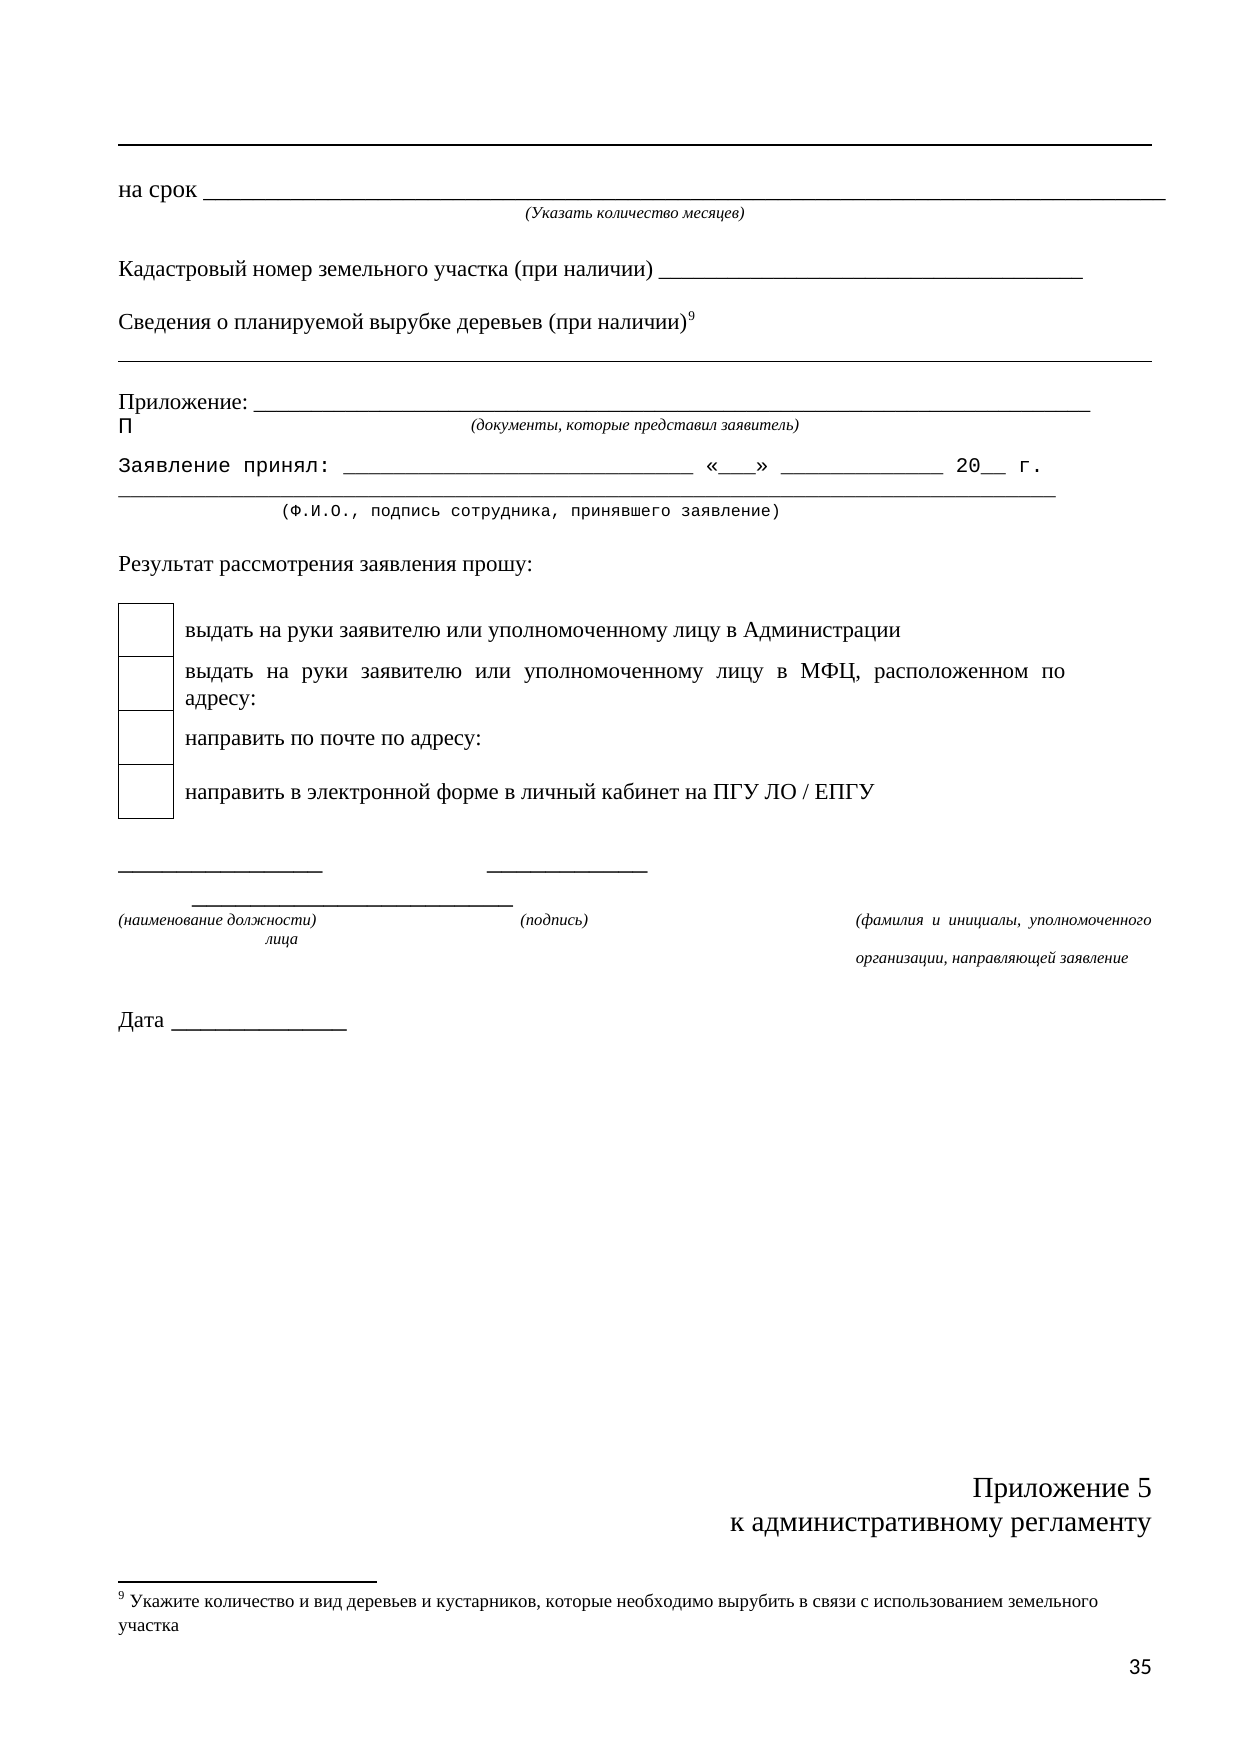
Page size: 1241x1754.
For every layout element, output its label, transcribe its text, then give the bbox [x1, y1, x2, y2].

table_cell выдать на руки заявителю или уполномоченному лицу в МФЦ, расположенном по адресу: [174, 656, 1108, 710]
table_header [119, 604, 173, 656]
text на срок [118, 174, 1152, 203]
table_cell [119, 657, 173, 710]
text Сведения о планируемой вырубке деревьев (при наличии) [118, 308, 1152, 334]
table_cell [119, 765, 173, 817]
text Результат рассмотрения заявления прошу: [118, 550, 1122, 576]
table_cell направить в электронной форме в личный кабинет на ПГУ ЛО / ЕПГУ [174, 764, 1108, 817]
text (наименование должности) (подпись) (фамилия и инициалы, уполномоченного лица [118, 909, 1152, 948]
text Дата ____________ [118, 1001, 1152, 1034]
text (документы, которые представил заявитель) [118, 415, 1152, 434]
text ___________________________________________________________________________ [118, 478, 1152, 502]
table_header выдать на руки заявителю или уполномоченному лицу в Администрации [174, 603, 1108, 656]
text Заявление принял: ____________________________ «___» _____________ 20__ г. [118, 455, 1152, 478]
text (Указать количество месяцев) [118, 203, 1152, 222]
text Кадастровый номер земельного участка (при наличии) _____________________________________ [118, 256, 1152, 282]
text к административному регламенту [716, 1504, 1152, 1537]
text Приложение 5 [716, 1470, 1152, 1504]
table_cell направить по почте по адресу: [174, 710, 1108, 764]
table_cell [119, 711, 173, 764]
text (Ф.И.О., подпись сотрудника, принявшего заявление) [118, 502, 1152, 521]
text ______________ ___________ ______________________ [118, 842, 1152, 909]
text Приложение: _________________________________________________________________________ [118, 388, 1152, 415]
text организации, направляющей заявление [782, 948, 1152, 967]
